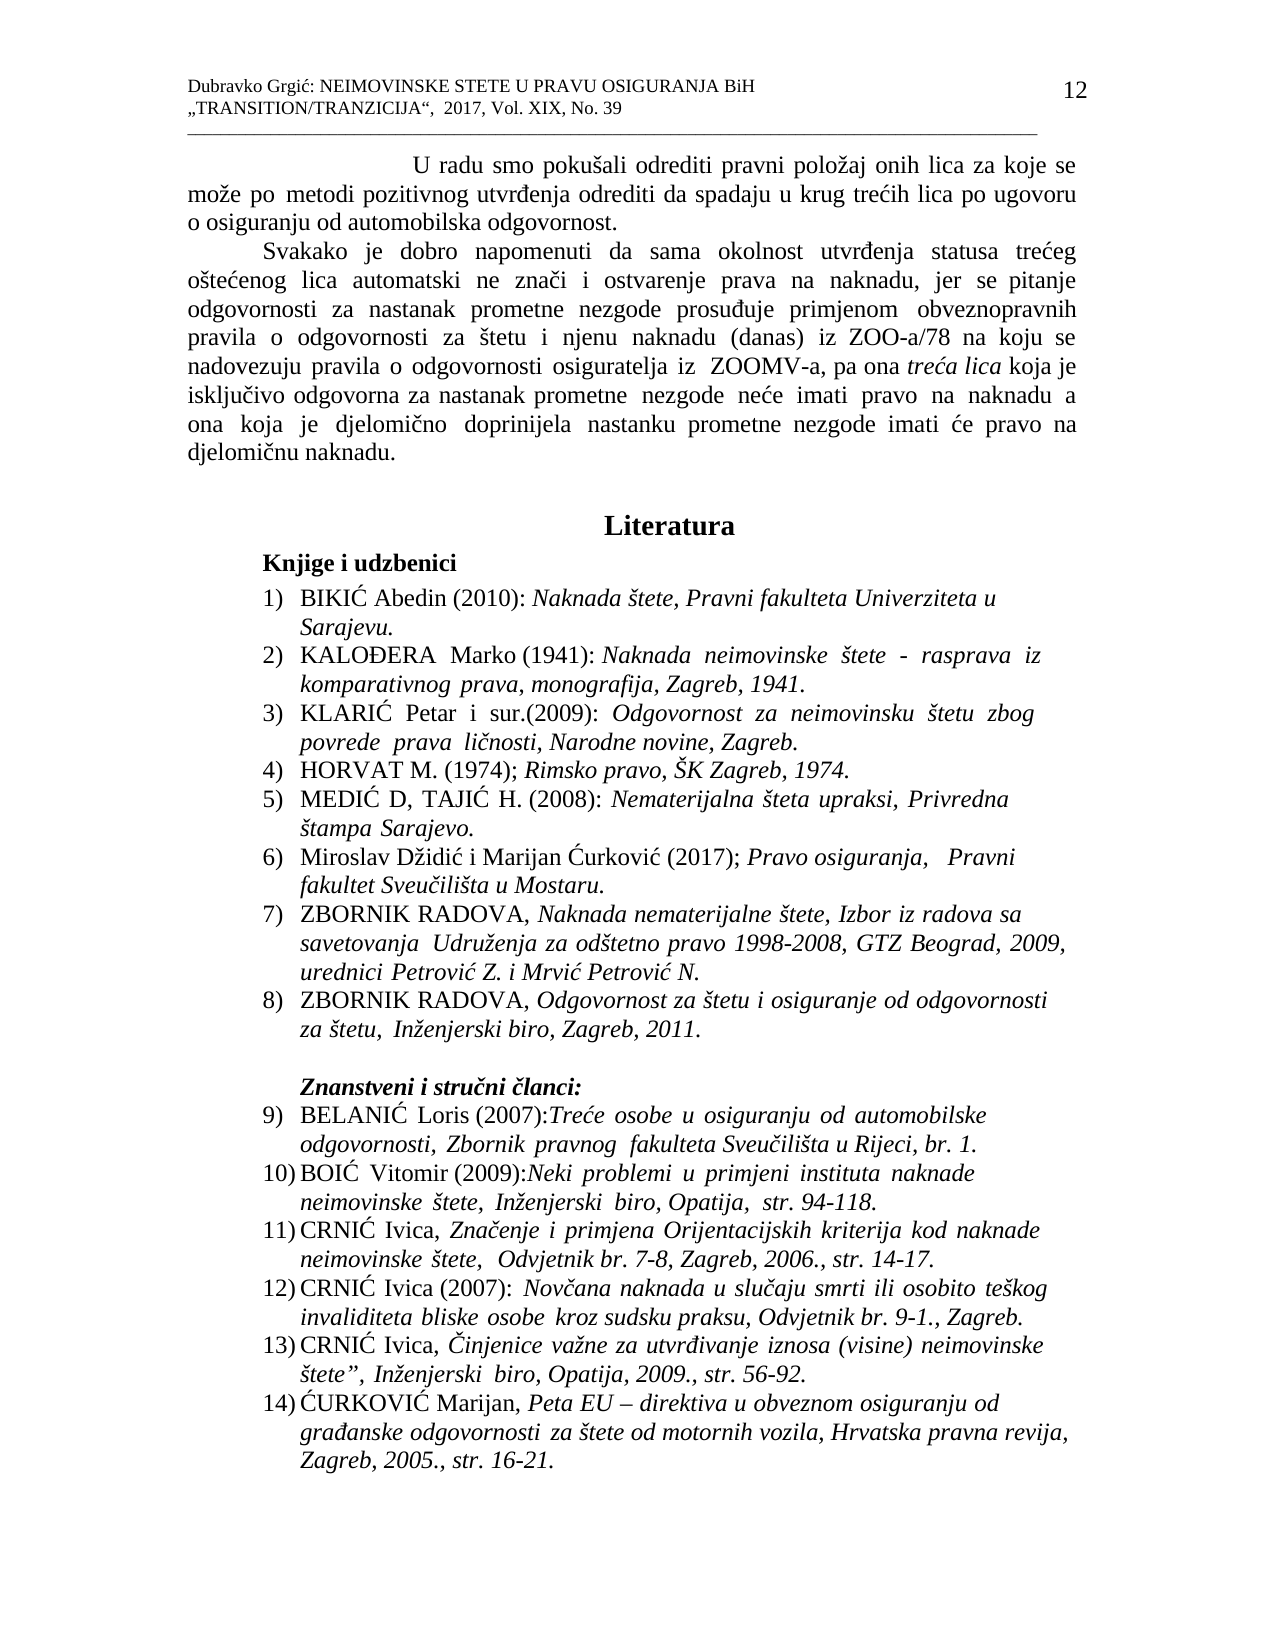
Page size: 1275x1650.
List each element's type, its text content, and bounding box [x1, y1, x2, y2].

list BIKIĆ Abedin (2010): Naknada štete, Pravni fakulteta Univerziteta u Sarajevu. [262, 583, 1077, 641]
list CRNIĆ Ivica, Činjenice važne za utvrđivanje iznosa (visine) neimovinske štete”, Inženjerski biro, Opatija, 2009., str. 56-92. [262, 1331, 1077, 1388]
list CRNIĆ Ivica (2007): Novčana naknada u slučaju smrti ili osobito teškog invaliditeta bliske osobe kroz sudsku praksu, Odvjetnik br. 9-1., Zagreb. [262, 1273, 1077, 1331]
list Znanstveni i stručni članci: [300, 1072, 1077, 1101]
list ZBORNIK RADOVA, Odgovornost za štetu i osiguranje od odgovornosti za štetu, Inženjerski biro, Zagreb, 2011. [262, 986, 1077, 1043]
list BOIĆ Vitomir (2009):Neki problemi u primjeni instituta naknade neimovinske štete, Inženjerski biro, Opatija, str. 94-118. [262, 1158, 1077, 1216]
text Literatura [187, 508, 1077, 541]
list KLARIĆ Petar i sur.(2009): Odgovornost za neimovinsku štetu zbog povrede prava ličnosti, Narodne novine, Zagreb. [262, 698, 1077, 756]
list Miroslav Džidić i Marijan Ćurković (2017); Pravo osiguranja, Pravni fakultet Sveučilišta u Mostaru. [262, 842, 1077, 899]
list BELANIĆ Loris (2007):Treće osobe u osiguranju od automobilske odgovornosti, Zbornik pravnog fakulteta Sveučilišta u Rijeci, br. 1. [262, 1101, 1077, 1158]
list KALOĐERA Marko (1941): Naknada neimovinske štete - rasprava iz komparativnog prava, monografija, Zagreb, 1941. [262, 641, 1077, 698]
list MEDIĆ D, TAJIĆ H. (2008): Nematerijalna šteta upraksi, Privredna štampa Sarajevo. [262, 784, 1077, 842]
list CRNIĆ Ivica, Značenje i primjena Orijentacijskih kriterija kod naknade neimovinske štete, Odvjetnik br. 7-8, Zagreb, 2006., str. 14-17. [262, 1216, 1077, 1273]
list ĆURKOVIĆ Marijan, Peta EU – direktiva u obveznom osiguranju od građanske odgovornosti za štete od motornih vozila, Hrvatska pravna revija, Zagreb, 2005., str. 16-21. [262, 1388, 1077, 1474]
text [187, 150, 1077, 466]
list ZBORNIK RADOVA, Naknada nematerijalne štete, Izbor iz radova sa savetovanja Udruženja za odštetno pravo 1998-2008, GTZ Beograd, 2009, urednici Petrović Z. i Mrvić Petrović N. [262, 899, 1077, 986]
list HORVAT M. (1974); Rimsko pravo, ŠK Zagreb, 1974. [262, 756, 1077, 784]
text Knjige i udzbenici [187, 548, 1077, 577]
